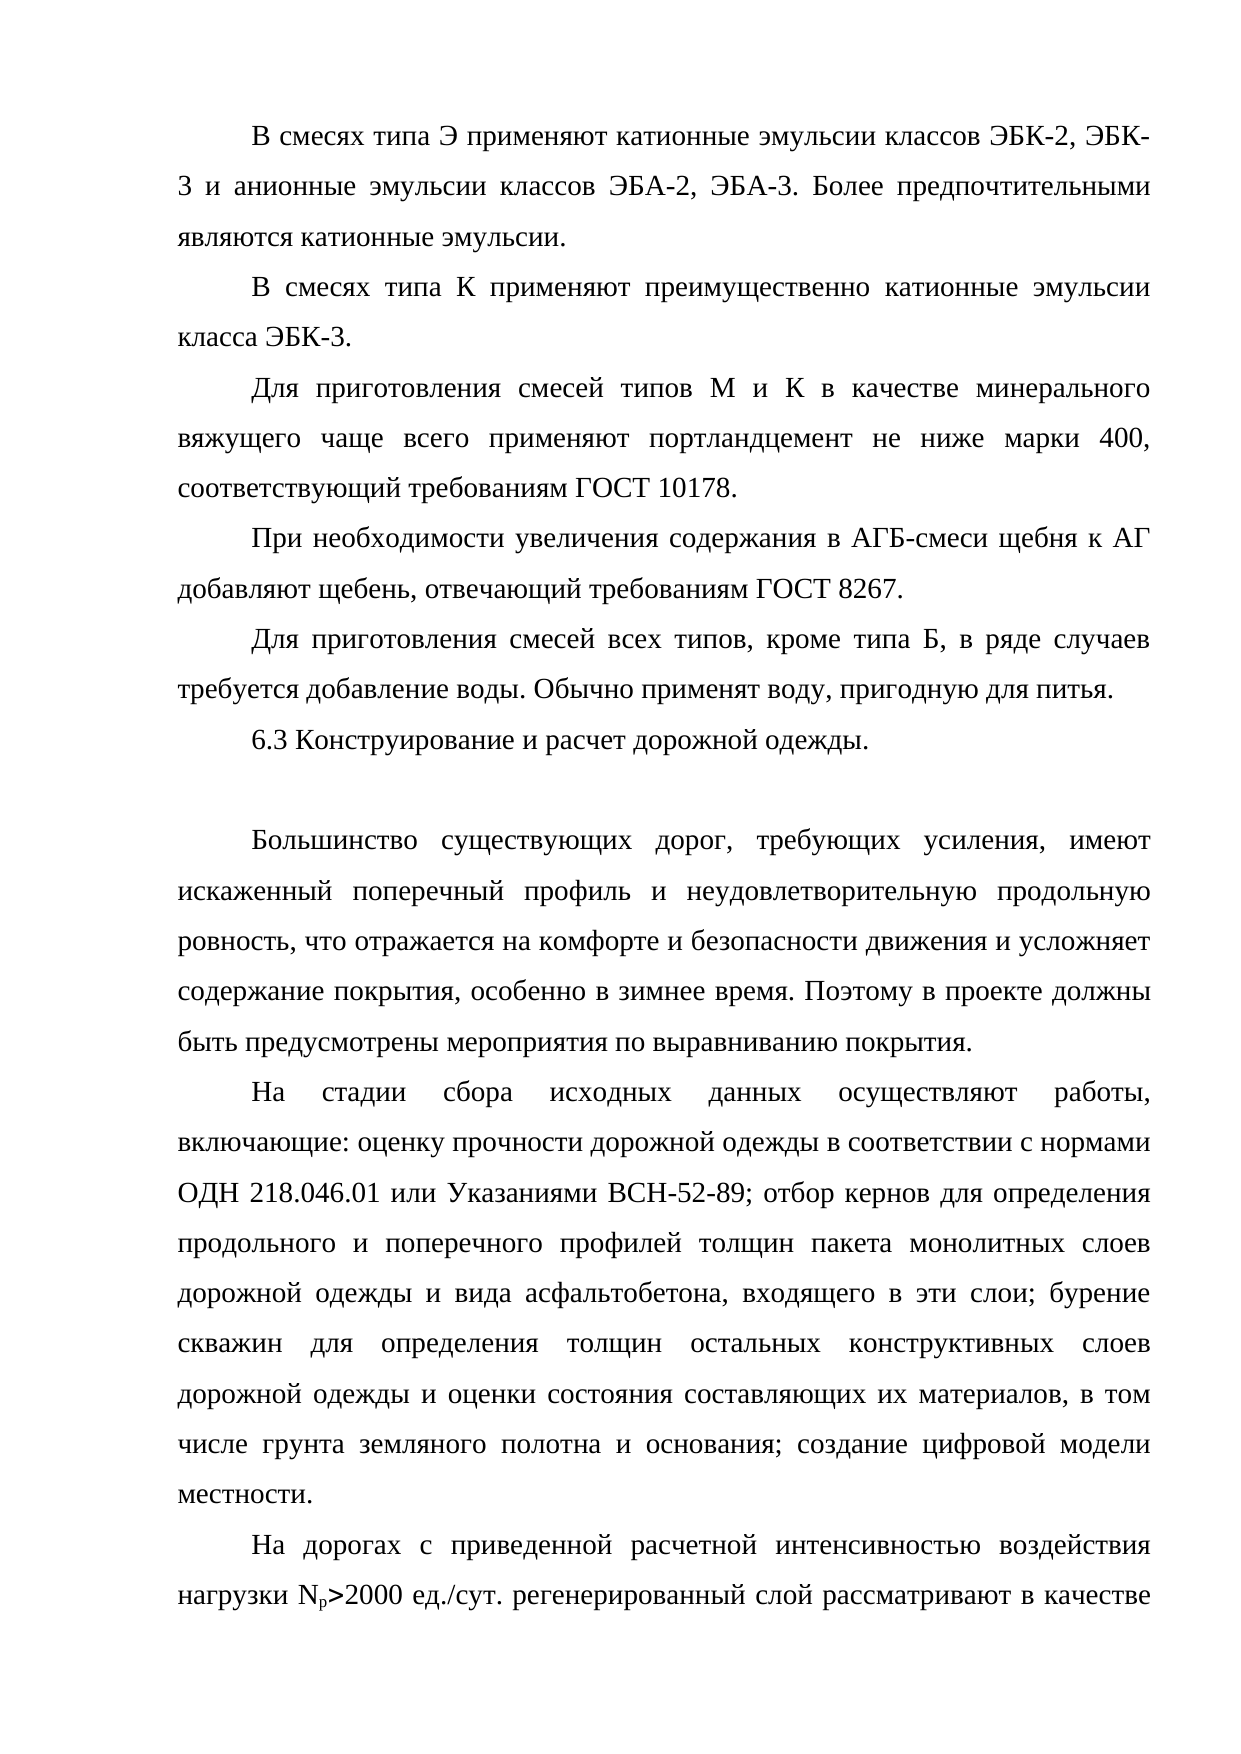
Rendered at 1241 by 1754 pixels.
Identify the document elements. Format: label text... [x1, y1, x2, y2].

text Для приготовления смесей всех типов, кроме типа Б, в ряде случаев требуется добавление воды. Обычно применят воду, пригодную для питья. [177, 621, 1152, 705]
text На стадии сбора исходных данных осуществляют работы, включающие: оценку прочности дорожной одежды в соответствии с нормами ОДН 218.046.01 или Указаниями ВСН-52-89; отбор кернов для определения продольного и поперечного профилей толщин пакета монолитных слоев дорожной одежды и вида асфальтобетона, входящего в эти слои; бурение скважин для определения толщин остальных конструктивных слоев дорожной одежды и оценки состояния составляющих их материалов, в том числе грунта земляного полотна и основания; создание цифровой модели местности. [177, 1074, 1152, 1510]
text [177, 1527, 1152, 1611]
text В смесях типа Э применяют катионные эмульсии классов ЭБК-2, ЭБК-3 и анионные эмульсии классов ЭБА-2, ЭБА-3. Более предпочтительными являются катионные эмульсии. [177, 118, 1152, 252]
text 6.3 Конструирование и расчет дорожной одежды. [177, 722, 1152, 755]
text В смесях типа К применяют преимущественно катионные эмульсии класса ЭБК-3. [177, 269, 1152, 353]
text При необходимости увеличения содержания в АГБ-смеси щебня к АГ добавляют щебень, отвечающий требованиям ГОСТ 8267. [177, 521, 1152, 604]
text Для приготовления смесей типов М и К в качестве минерального вяжущего чаще всего применяют портландцемент не ниже марки 400, соответствующий требованиям ГОСТ 10178. [177, 370, 1152, 504]
text Большинство существующих дорог, требующих усиления, имеют искаженный поперечный профиль и неудовлетворительную продольную ровность, что отражается на комфорте и безопасности движения и усложняет содержание покрытия, особенно в зимнее время. Поэтому в проекте должны быть предусмотрены мероприятия по выравниванию покрытия. [177, 822, 1152, 1057]
